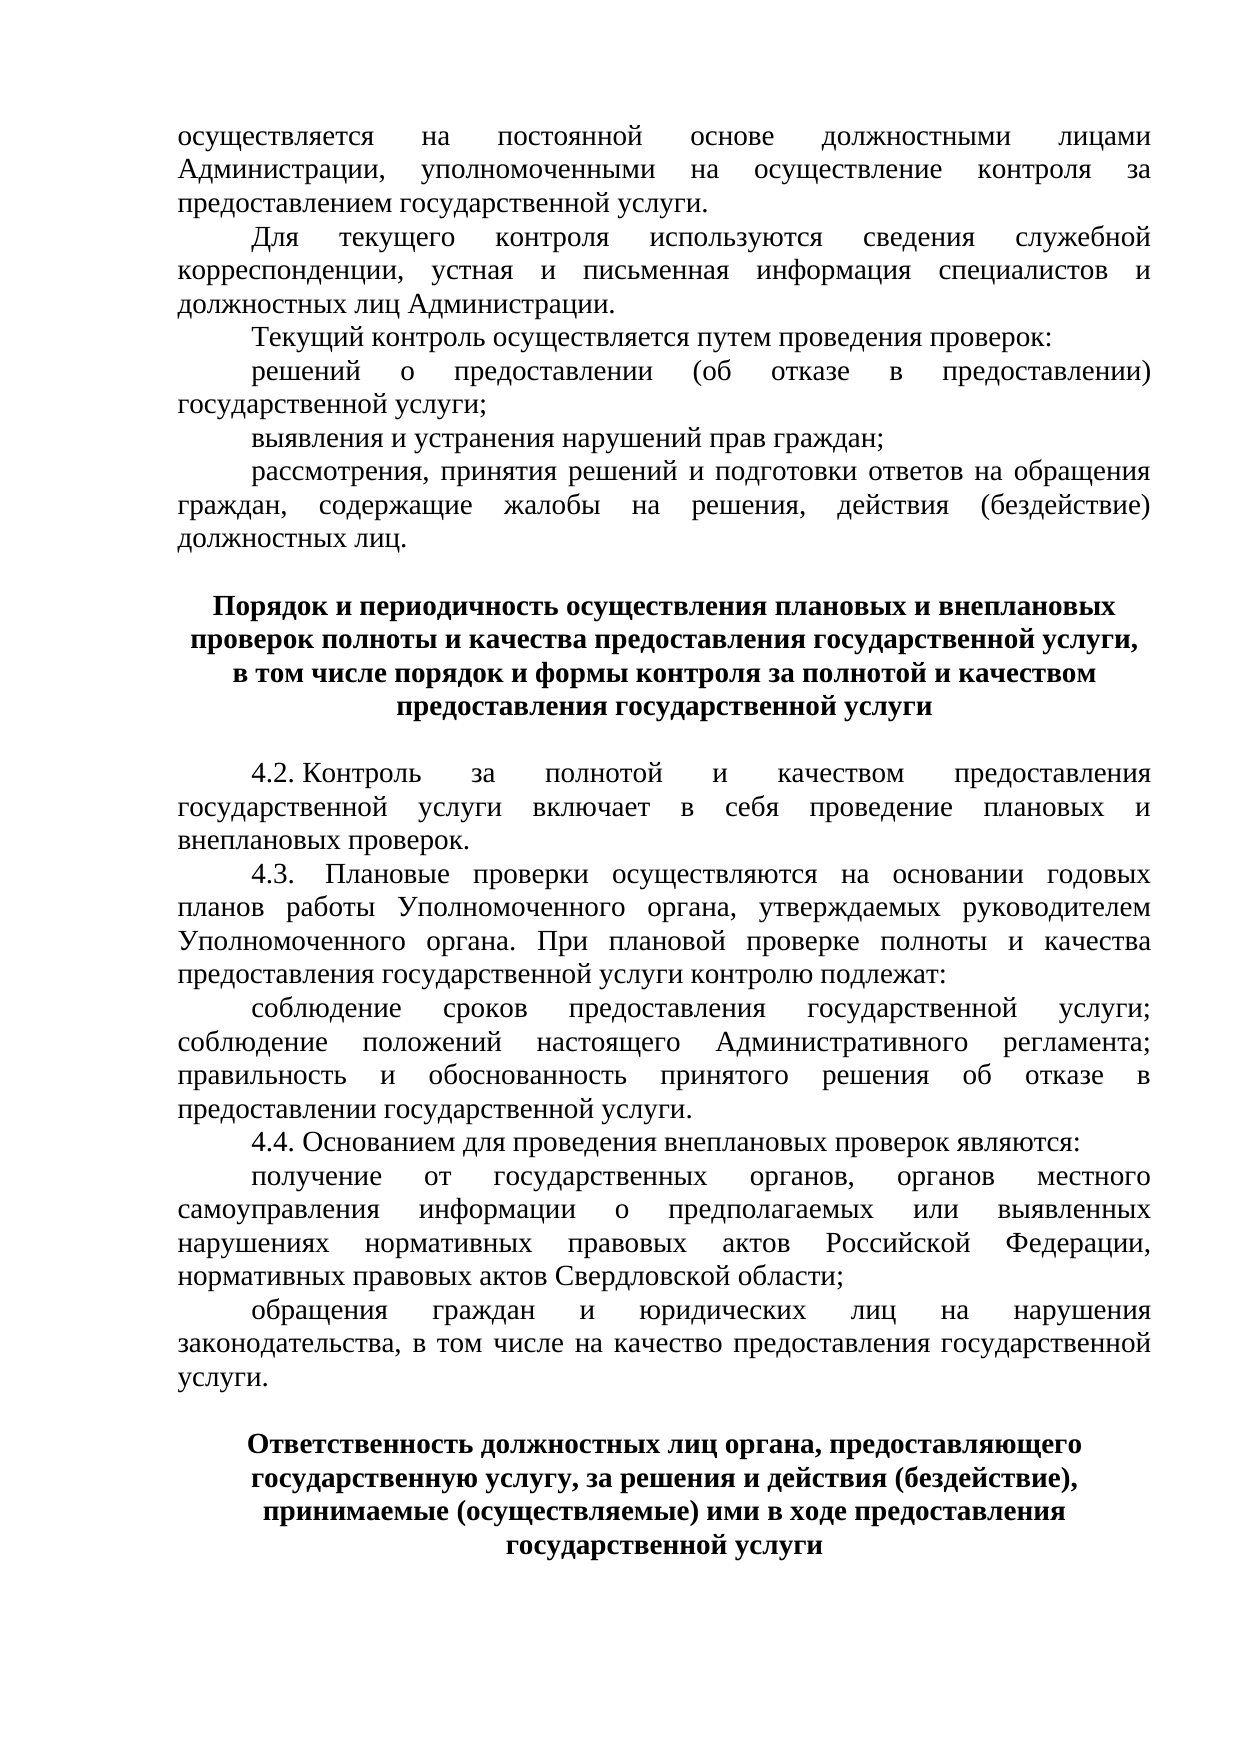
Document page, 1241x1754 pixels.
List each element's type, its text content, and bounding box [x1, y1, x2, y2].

text Ответственность должностных лиц органа, предоставляющего государственную услугу, за решения и действия (бездействие), принимаемые (осуществляемые) ими в ходе предоставления государственной услуги [177, 1426, 1152, 1560]
text решений о предоставлении (об отказе в предоставлении) государственной услуги; [177, 353, 1152, 420]
text рассмотрения, принятия решений и подготовки ответов на обращения граждан, содержащие жалобы на решения, действия (бездействие) должностных лиц. [177, 453, 1152, 554]
text в том числе порядок и формы контроля за полнотой и качеством [177, 655, 1152, 688]
text Порядок и периодичность осуществления плановых и внеплановых проверок полноты и качества предоставления государственной услуги, [177, 588, 1152, 655]
text обращения граждан и юридических лиц на нарушения законодательства, в том числе на качество предоставления государственной услуги. [177, 1292, 1152, 1393]
text предоставления государственной услуги [177, 688, 1152, 722]
text Для текущего контроля используются сведения служебной корреспонденции, устная и письменная информация специалистов и должностных лиц Администрации. [177, 219, 1152, 319]
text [177, 118, 1152, 219]
text 4.4. Основанием для проведения внеплановых проверок являются: [177, 1124, 1152, 1158]
text соблюдение сроков предоставления государственной услуги; соблюдение положений настоящего Административного регламента; правильность и обоснованность принятого решения об отказе в предоставлении государственной услуги. [177, 990, 1152, 1124]
text 4.2. Контроль за полнотой и качеством предоставления государственной услуги включает в себя проведение плановых и внеплановых проверок. [177, 755, 1152, 856]
text Текущий контроль осуществляется путем проведения проверок: [177, 319, 1152, 353]
text 4.3. Плановые проверки осуществляются на основании годовых планов работы Уполномоченного органа, утверждаемых руководителем Уполномоченного органа. При плановой проверке полноты и качества предоставления государственной услуги контролю подлежат: [177, 856, 1152, 990]
text выявления и устранения нарушений прав граждан; [177, 420, 1152, 453]
text получение от государственных органов, органов местного самоуправления информации о предполагаемых или выявленных нарушениях нормативных правовых актов Российской Федерации, нормативных правовых актов Свердловской области; [177, 1158, 1152, 1292]
